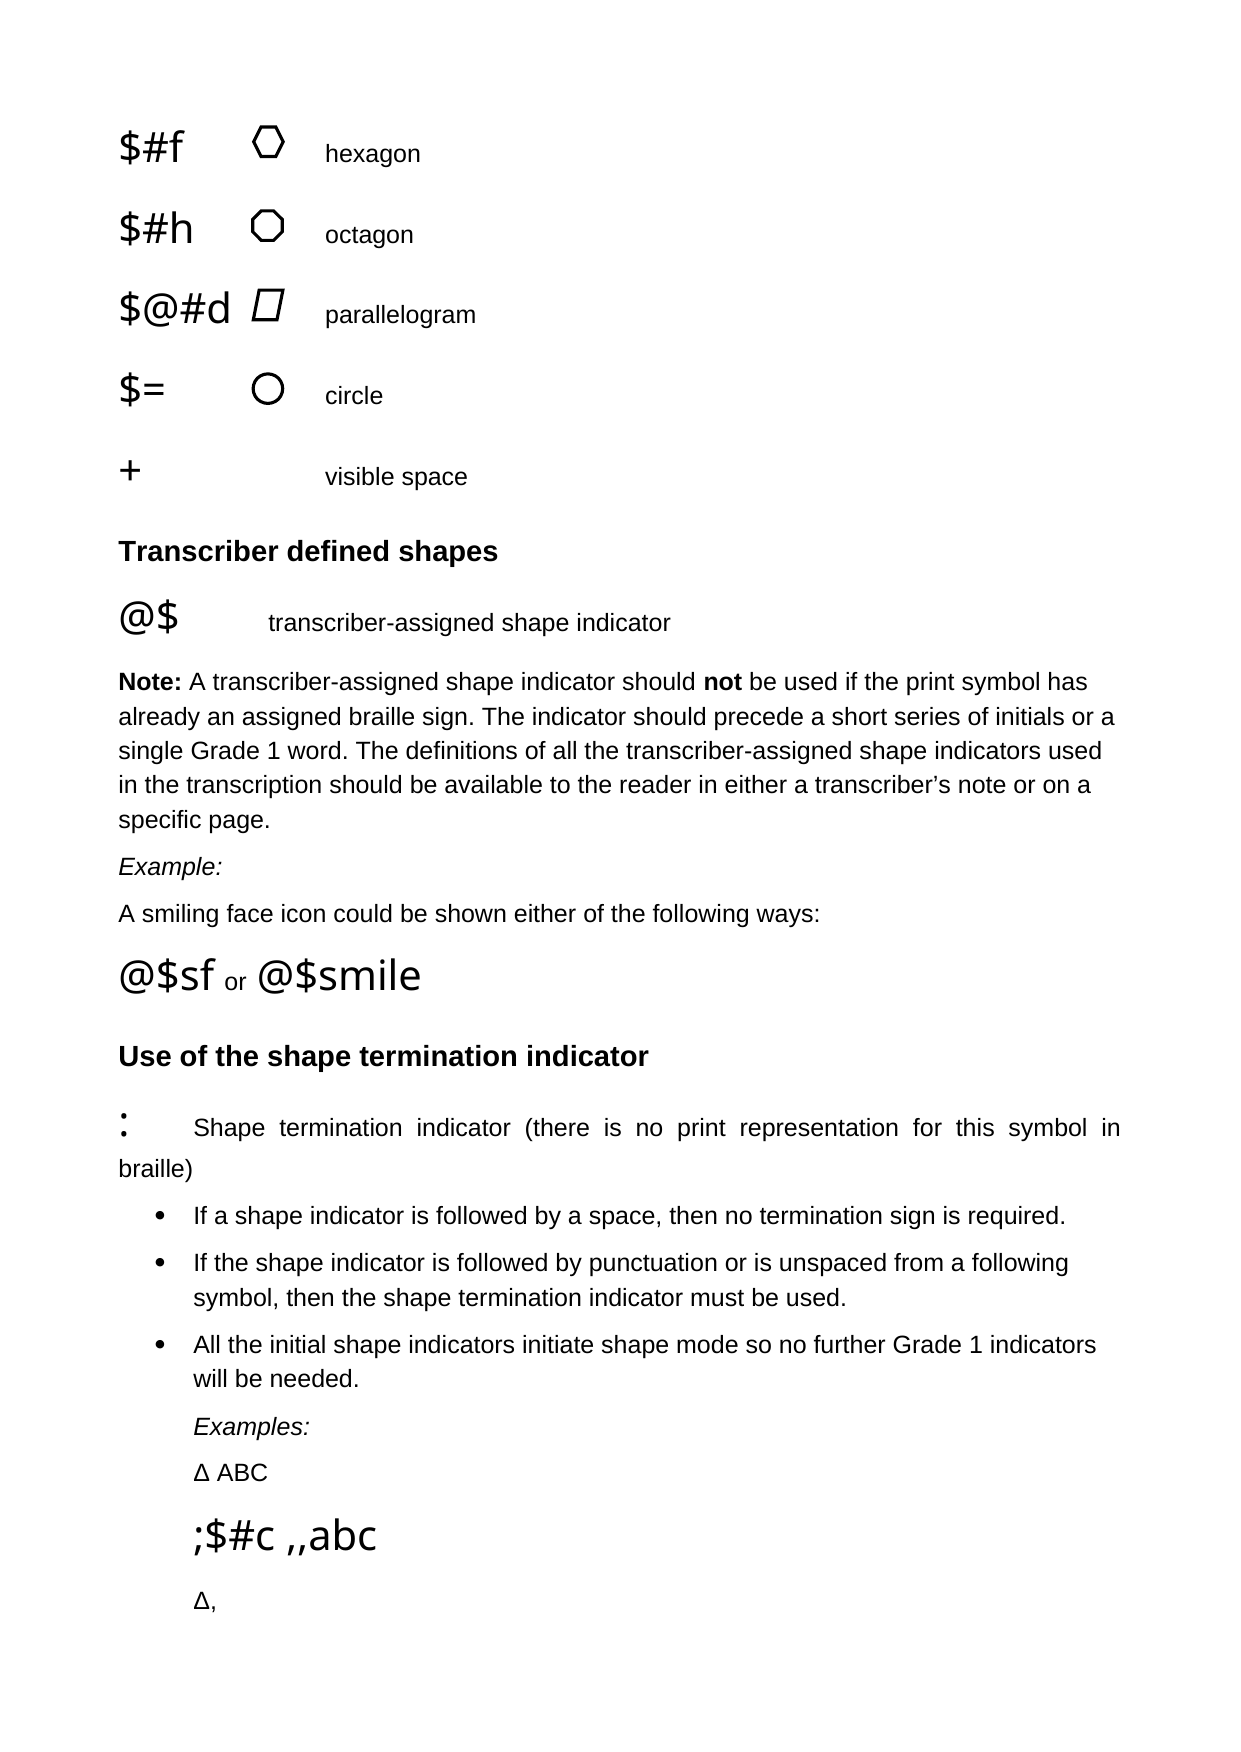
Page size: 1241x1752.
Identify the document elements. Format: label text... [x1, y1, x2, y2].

text @$sf or @$smile [118, 946, 1122, 1003]
text Δ ABC [193, 1458, 1122, 1487]
text $#h octagon [118, 199, 1122, 256]
list If a shape indicator is followed by a space, then no termination sign is required. [156, 1201, 1122, 1230]
text $@#d parallelogram [118, 279, 1122, 336]
text @$ transcriber-assigned shape indicator [118, 586, 1122, 643]
subtitle Use of the shape termination indicator [118, 1039, 1122, 1073]
list If the shape indicator is followed by punctuation or is unspaced from a following symbol, then the shape termination indicator must be used. [156, 1248, 1122, 1312]
text $= circle [118, 360, 1122, 417]
text Note: A transcriber-assigned shape indicator should not be used if the print symbol has already an assigned braille sign. The indicator should precede a short series of initials or a single Grade 1 word. The definitions of all the transcriber-assigned shape indicators used in the transcription should be available to the reader in either a transcriber’s note or on a specific page. [118, 667, 1122, 834]
text $#f hexagon [118, 118, 1122, 175]
text + visible space [118, 441, 1122, 497]
text ;$#c ,,abc [193, 1505, 1122, 1562]
text A smiling face icon could be shown either of the following ways: [118, 899, 1122, 928]
text Examples: [193, 1411, 1122, 1440]
list All the initial shape indicators initiate shape mode so no further Grade 1 indicators will be needed. [156, 1330, 1122, 1393]
text Example: [118, 852, 1122, 881]
text Δ, [193, 1586, 1122, 1615]
text : Shape termination indicator (there is no print representation for this symbol in braille) [118, 1092, 1122, 1183]
subtitle Transcriber defined shapes [118, 534, 1122, 567]
